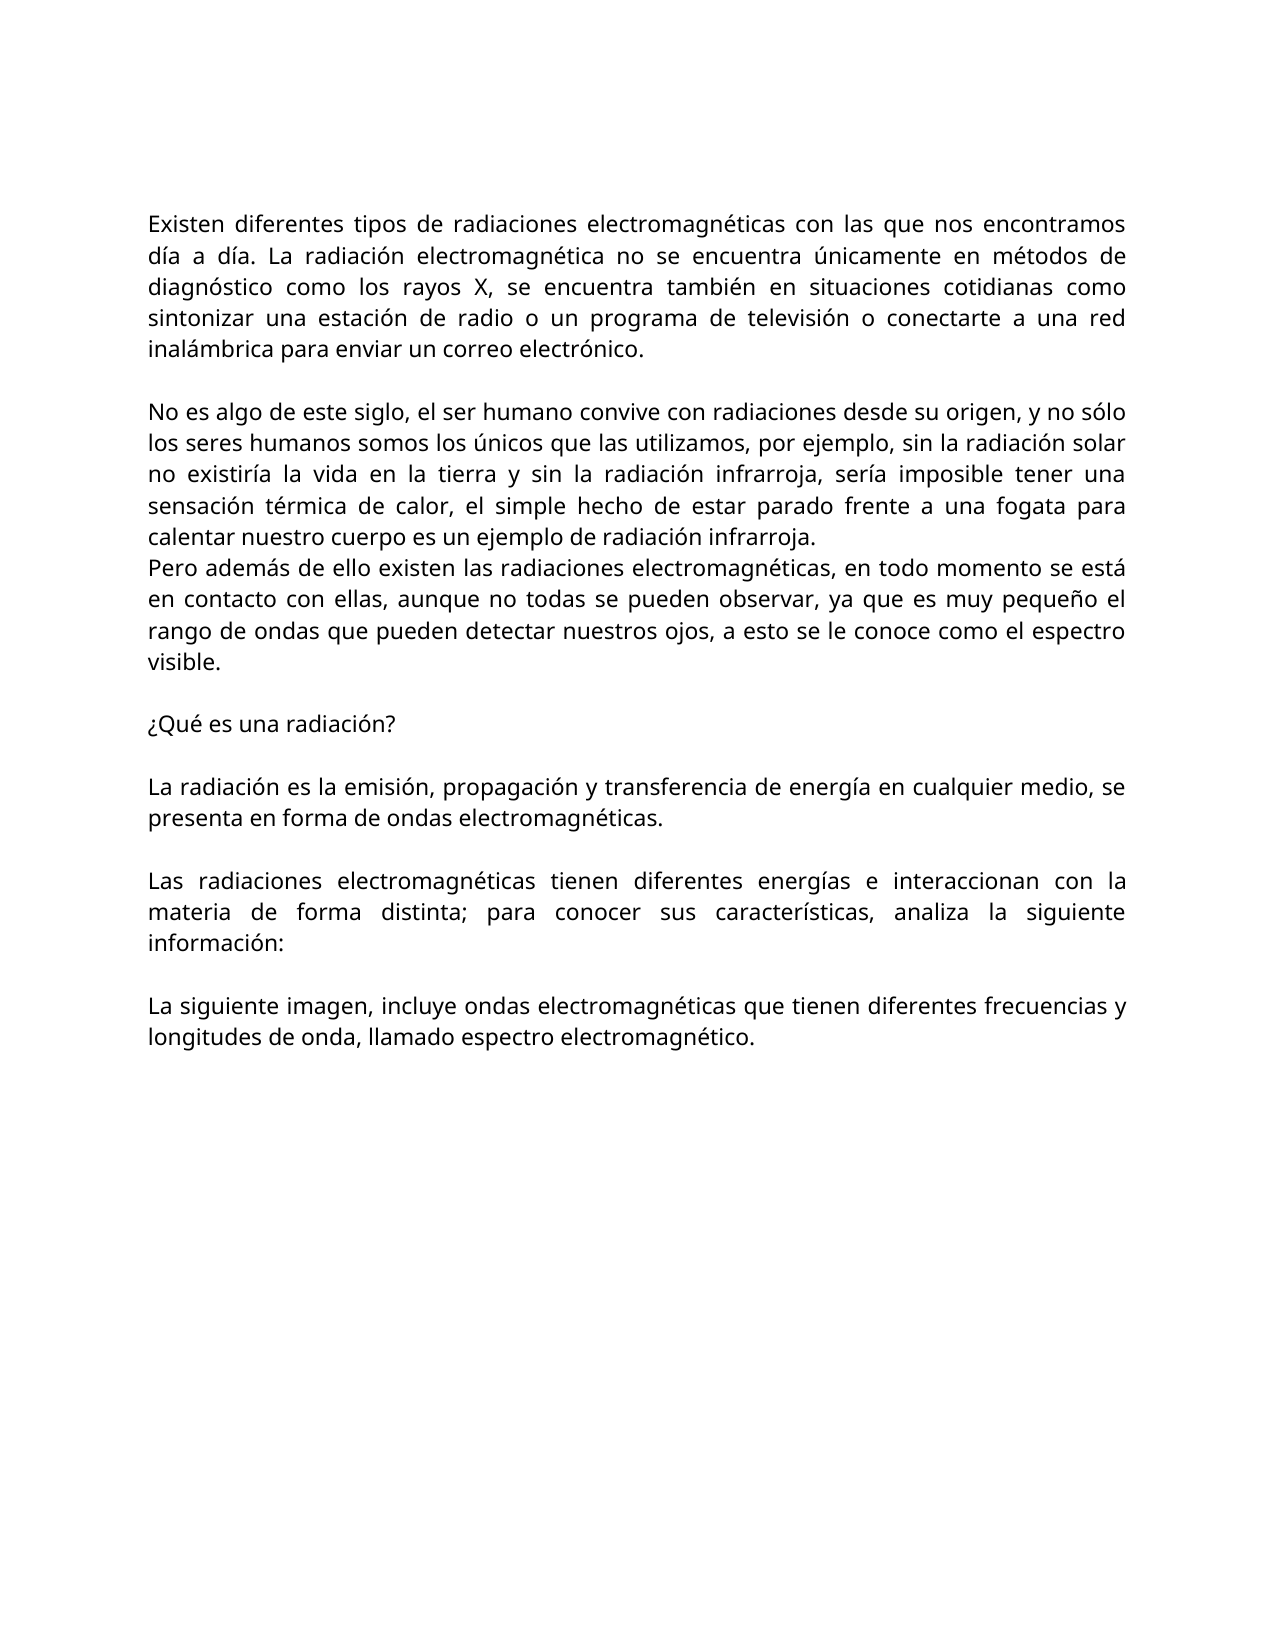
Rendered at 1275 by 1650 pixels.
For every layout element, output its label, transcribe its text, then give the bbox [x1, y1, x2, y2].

text Las radiaciones electromagnéticas tienen diferentes energías e interaccionan con la materia de forma distinta; para conocer sus características, analiza la siguiente información: [148, 865, 1127, 958]
text Pero además de ello existen las radiaciones electromagnéticas, en todo momento se está en contacto con ellas, aunque no todas se pueden observar, ya que es muy pequeño el rango de ondas que pueden detectar nuestros ojos, a esto se le conoce como el espectro visible. [148, 552, 1127, 677]
text La siguiente imagen, incluye ondas electromagnéticas que tienen diferentes frecuencias y longitudes de onda, llamado espectro electromagnético. [148, 990, 1127, 1052]
text La radiación es la emisión, propagación y transferencia de energía en cualquier medio, se presenta en forma de ondas electromagnéticas. [148, 771, 1127, 833]
text ¿Qué es una radiación? [148, 708, 1127, 740]
text Existen diferentes tipos de radiaciones electromagnéticas con las que nos encontramos día a día. La radiación electromagnética no se encuentra únicamente en métodos de diagnóstico como los rayos X, se encuentra también en situaciones cotidianas como sintonizar una estación de radio o un programa de televisión o conectarte a una red inalámbrica para enviar un correo electrónico. [148, 208, 1127, 365]
text No es algo de este siglo, el ser humano convive con radiaciones desde su origen, y no sólo los seres humanos somos los únicos que las utilizamos, por ejemplo, sin la radiación solar no existiría la vida en la tierra y sin la radiación infrarroja, sería imposible tener una sensación térmica de calor, el simple hecho de estar parado frente a una fogata para calentar nuestro cuerpo es un ejemplo de radiación infrarroja. [148, 396, 1127, 552]
